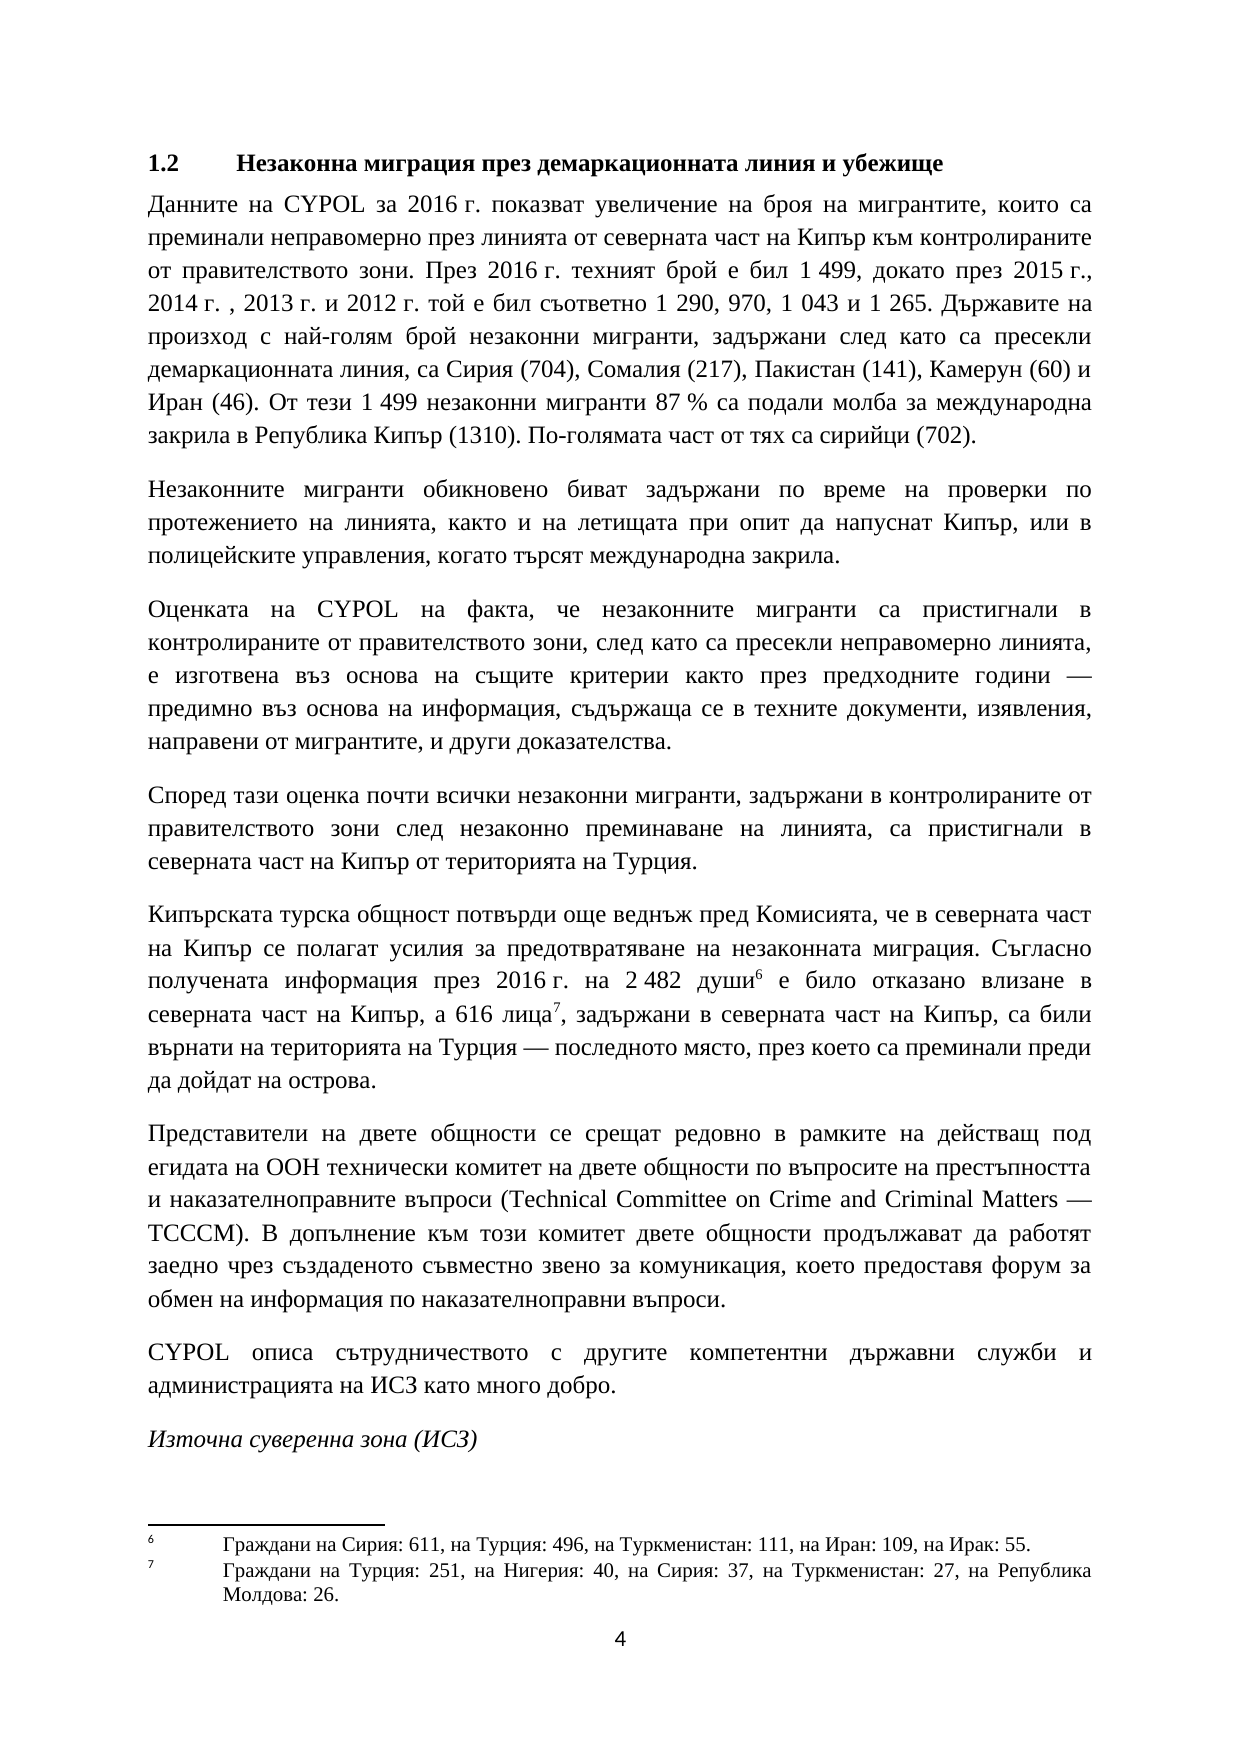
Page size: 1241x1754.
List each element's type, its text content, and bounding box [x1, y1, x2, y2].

text Според тази оценка почти всички незаконни мигранти, задържани в контролираните от правителството зони след незаконно преминаване на линията, са пристигнали в северната част на Кипър от територията на Турция. [148, 780, 1093, 874]
list 1.2 Незаконна миграция през демаркационната линия и убежище [148, 148, 1093, 176]
text Източна суверенна зона (ИСЗ) [148, 1424, 1093, 1453]
text Оценката на CYPOL на факта, че незаконните мигранти са пристигнали в контролираните от правителството зони, след като са пресекли неправомерно линията, е изготвена въз основа на същите критерии както през предходните години — предимно въз основа на информация, съдържаща се в техните документи, изявления, направени от мигрантите, и други доказателства. [148, 594, 1093, 754]
text Данните на CYPOL за 2016 г. показват увеличение на броя на мигрантите, които са преминали неправомерно през линията от северната част на Кипър към контролираните от правителството зони. През 2016 г. техният брой е бил 1 499, докато през 2015 г., 2014 г. , 2013 г. и 2012 г. той е бил съответно 1 290, 970, 1 043 и 1 265. Държавите на произход с най-голям брой незаконни мигранти, задържани след като са пресекли демаркационната линия, са Сирия (704), Сомалия (217), Пакистан (141), Камерун (60) и Иран (46). От тези 1 499 незаконни мигранти 87 % са подали молба за международна закрила в Република Кипър (1310). По-голямата част от тях са сирийци (702). [148, 189, 1093, 449]
text Представители на двете общности се срещат редовно в рамките на действащ под егидата на ООН технически комитет на двете общности по въпросите на престъпността и наказателноправните въпроси (Technical Committee on Crime and Criminal Matters — TCCCM). В допълнение към този комитет двете общности продължават да работят заедно чрез създаденото съвместно звено за комуникация, което предоставя форум за обмен на информация по наказателноправни въпроси. [148, 1118, 1093, 1312]
text Незаконните мигранти обикновено биват задържани по време на проверки по протежението на линията, както и на летищата при опит да напуснат Кипър, или в полицейските управления, когато търсят международна закрила. [148, 474, 1093, 569]
text CYPOL описа сътрудничеството с другите компетентни държавни служби и администрацията на ИСЗ като много добро. [148, 1337, 1093, 1399]
text Кипърската турска общност потвърди още веднъж пред Комисията, че в северната част на Кипър се полагат усилия за предотвратяване на незаконната миграция. Съгласно получената информация през 2016 г. на 2 482 души е било отказано влизане в северната част на Кипър, а 616 лица, задържани в северната част на Кипър, са били върнати на територията на Турция — последното място, през което са преминали преди да дойдат на острова. [148, 899, 1093, 1093]
